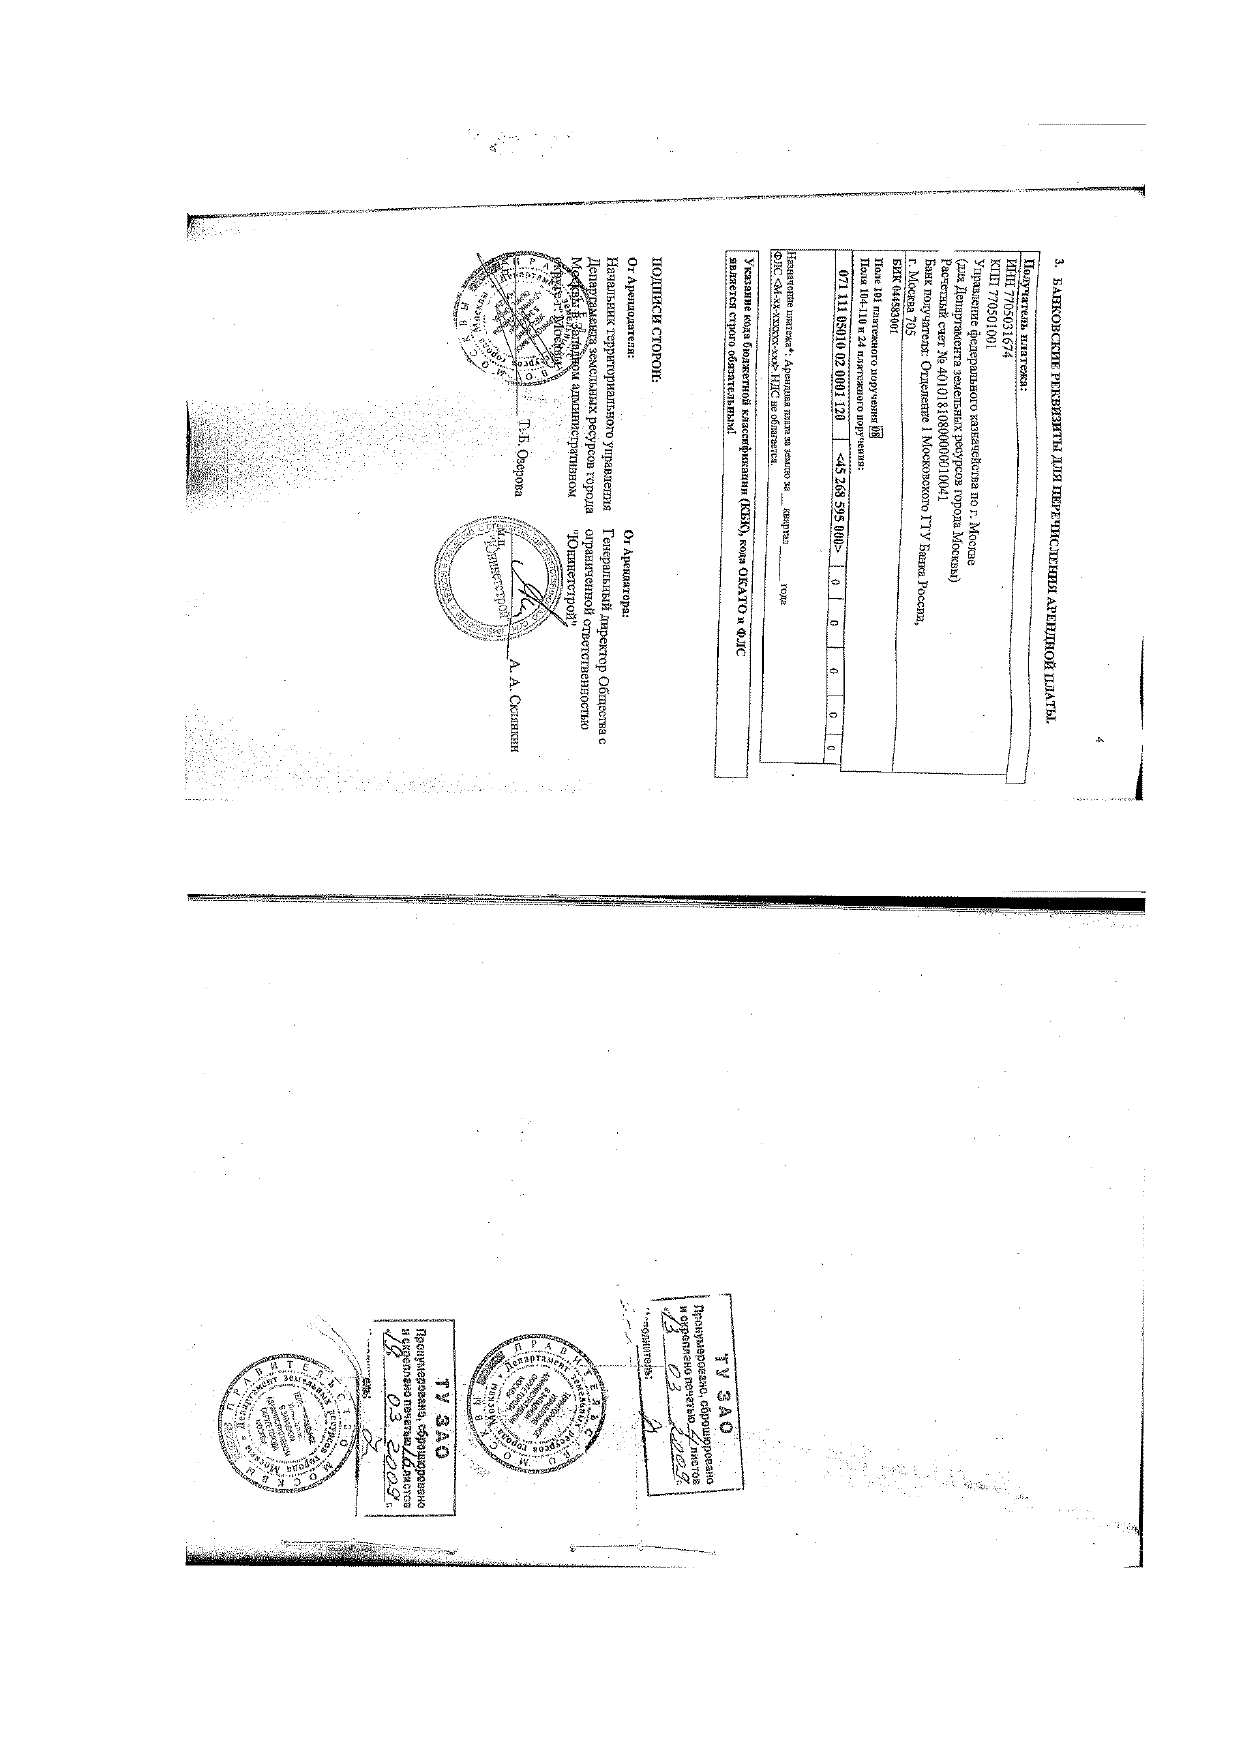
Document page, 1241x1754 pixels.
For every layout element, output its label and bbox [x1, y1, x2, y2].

picture [177, 885, 1152, 1574]
picture [177, 118, 1152, 807]
